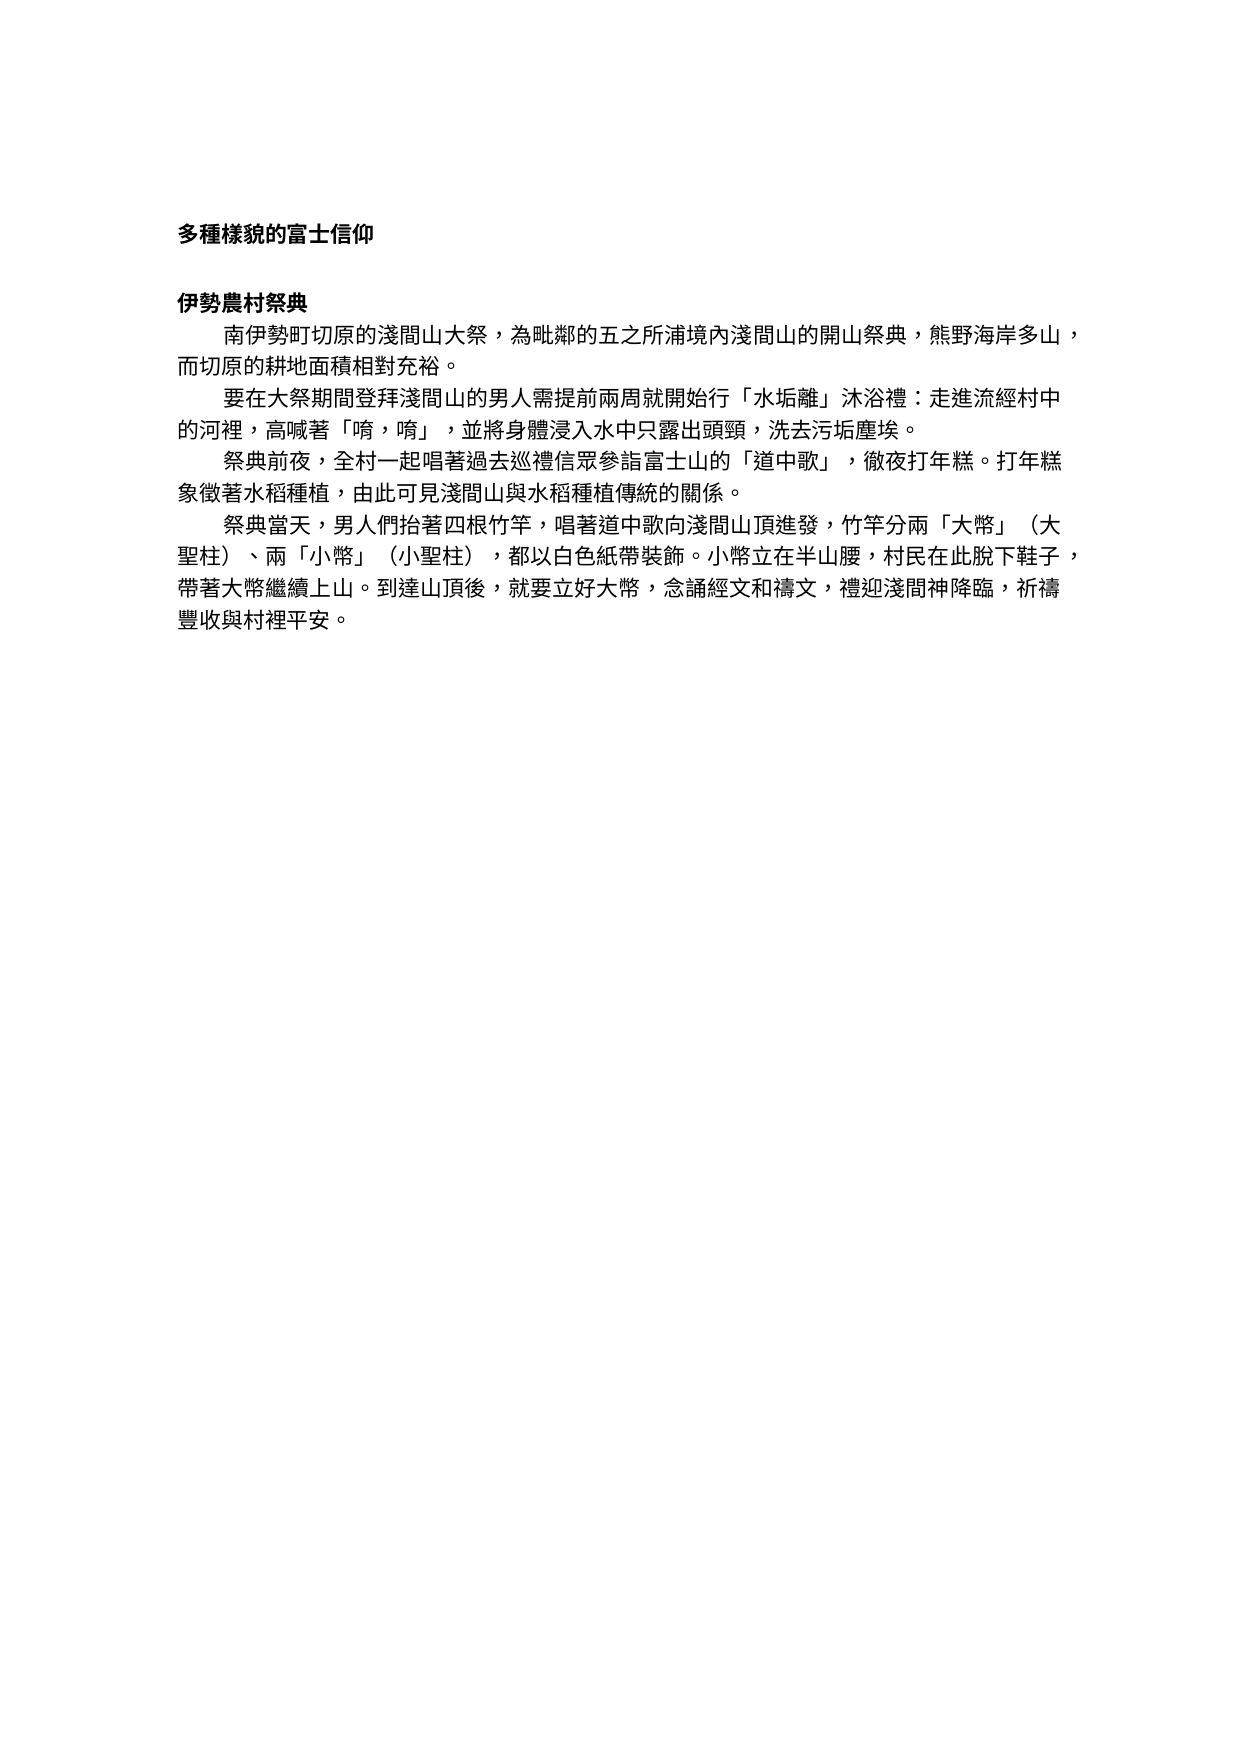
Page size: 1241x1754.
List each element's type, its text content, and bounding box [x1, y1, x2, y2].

text 祭典當天，男人們抬著四根竹竿，唱著道中歌向淺間山頂進發，竹竿分兩「大幣」（大聖柱）、兩「小幣」（小聖柱），都以白色紙帶裝飾。小幣立在半山腰，村民在此脫下鞋子，帶著大幣繼續上山。到達山頂後，就要立好大幣，念誦經文和禱文，禮迎淺間神降臨，祈禱豐收與村裡平安。 [177, 508, 1063, 634]
text 伊勢農村祭典 [177, 286, 1063, 318]
text 多種樣貌的富士信仰 [177, 217, 1063, 248]
text 祭典前夜，全村一起唱著過去巡禮信眾參詣富士山的「道中歌」，徹夜打年糕。打年糕象徵著水稻種植，由此可見淺間山與水稻種植傳統的關係。 [177, 444, 1063, 508]
text 要在大祭期間登拜淺間山的男人需提前兩周就開始行「水垢離」沐浴禮：走進流經村中的河裡，高喊著「唷，唷」，並將身體浸入水中只露出頭頸，洗去污垢塵埃。 [177, 381, 1063, 444]
text 南伊勢町切原的淺間山大祭，為毗鄰的五之所浦境內淺間山的開山祭典，熊野海岸多山，而切原的耕地面積相對充裕。 [177, 318, 1063, 381]
